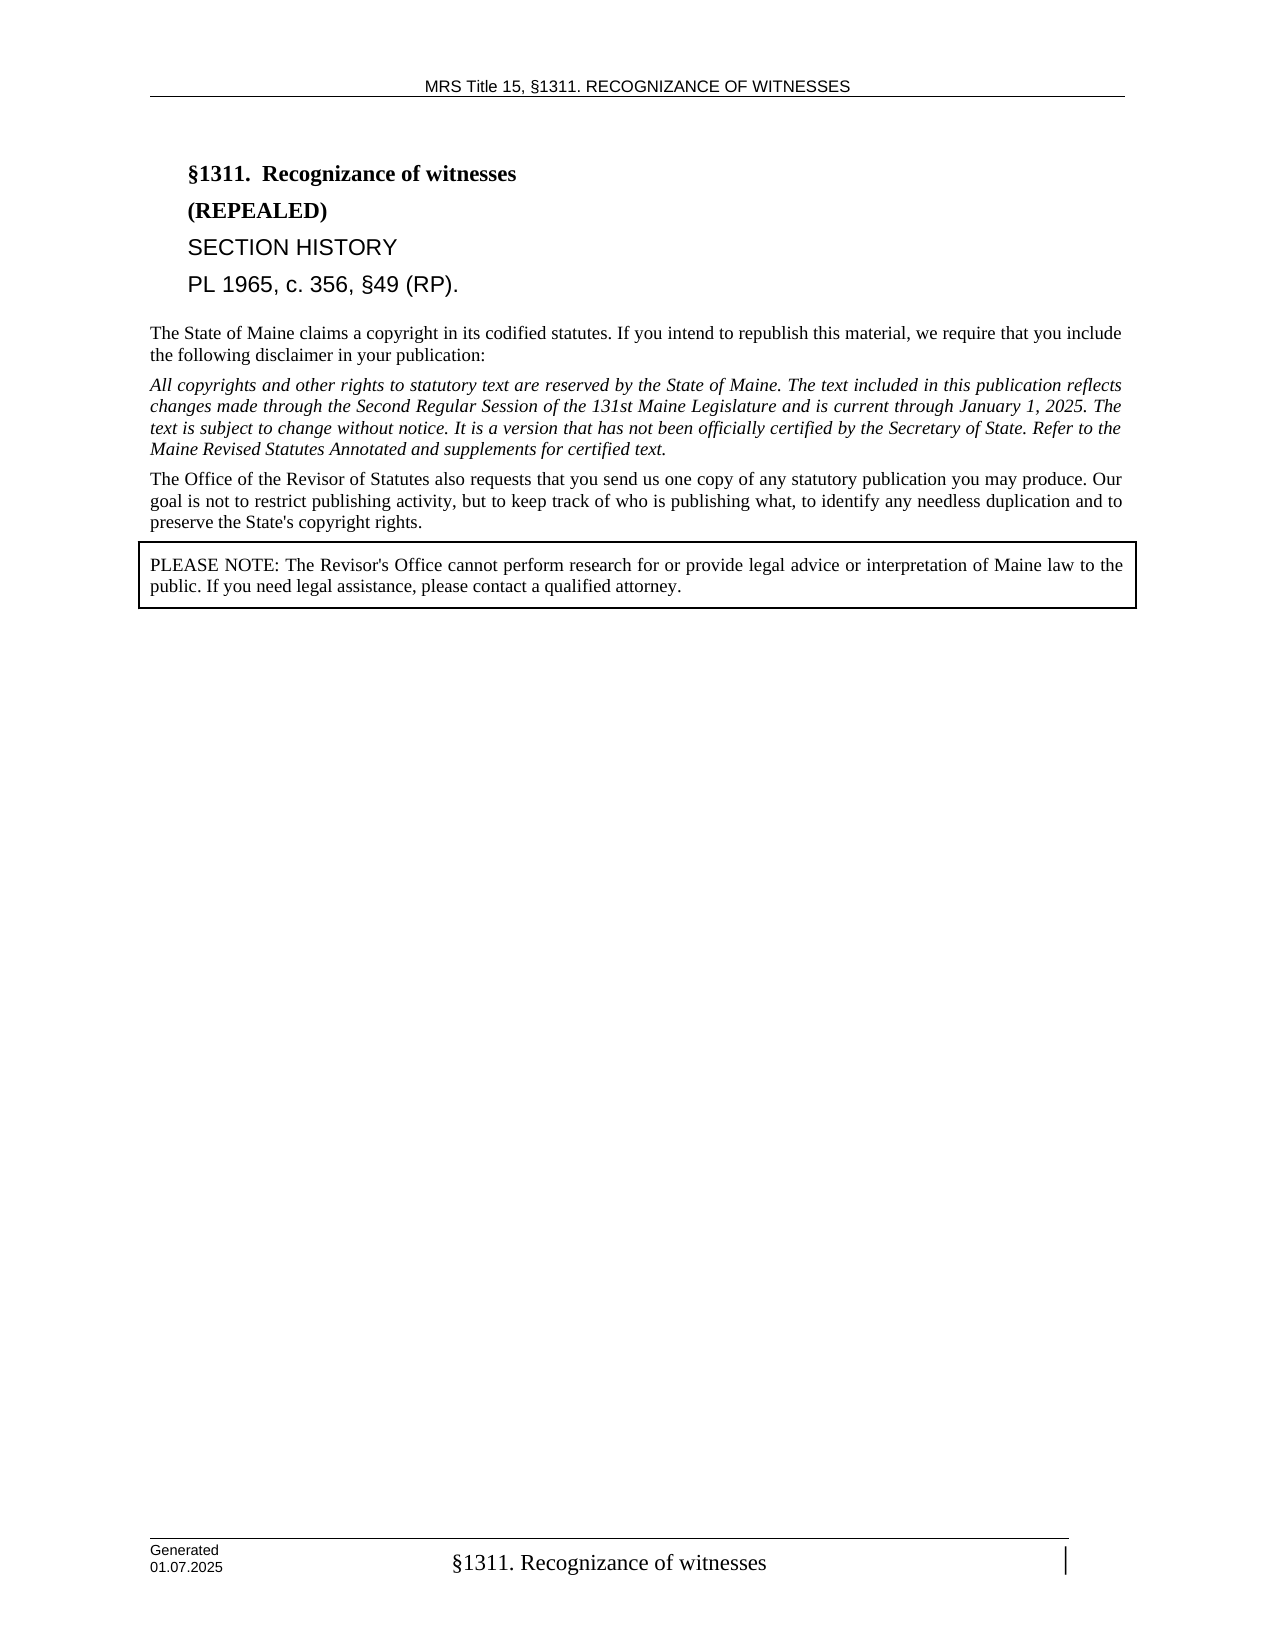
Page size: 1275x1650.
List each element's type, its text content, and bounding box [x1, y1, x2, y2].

text §1311. Recognizance of witnesses [187, 160, 1125, 187]
text The Office of the Revisor of Statutes also requests that you send us one copy of any statutory publication you may produce. Our goal is not to restrict publishing activity, but to keep track of who is publishing what, to identify any needless duplication and to preserve the State's copyright rights. [150, 468, 1125, 533]
text (REPEALED) [187, 197, 1125, 223]
text SECTION HISTORY [187, 234, 1125, 260]
text PLEASE NOTE: The Revisor's Office cannot perform research for or provide legal advice or interpretation of Maine law to the public. If you need legal assistance, please contact a qualified attorney. [140, 543, 1135, 607]
text The State of Maine claims a copyright in its codified statutes. If you intend to republish this material, we require that you include the following disclaimer in your publication: [150, 322, 1125, 365]
text All copyrights and other rights to statutory text are reserved by the State of Maine. The text included in this publication reflects changes made through the Second Regular Session of the 131st Maine Legislature and is current through January 1, 2025 . The text is subject to change without notice. It is a version that has not been officially certified by the Secretary of State. Refer to the Maine Revised Statutes Annotated and supplements for certified text. [150, 373, 1125, 460]
text PL 1965, c. 356, §49 (RP). [187, 271, 1125, 297]
